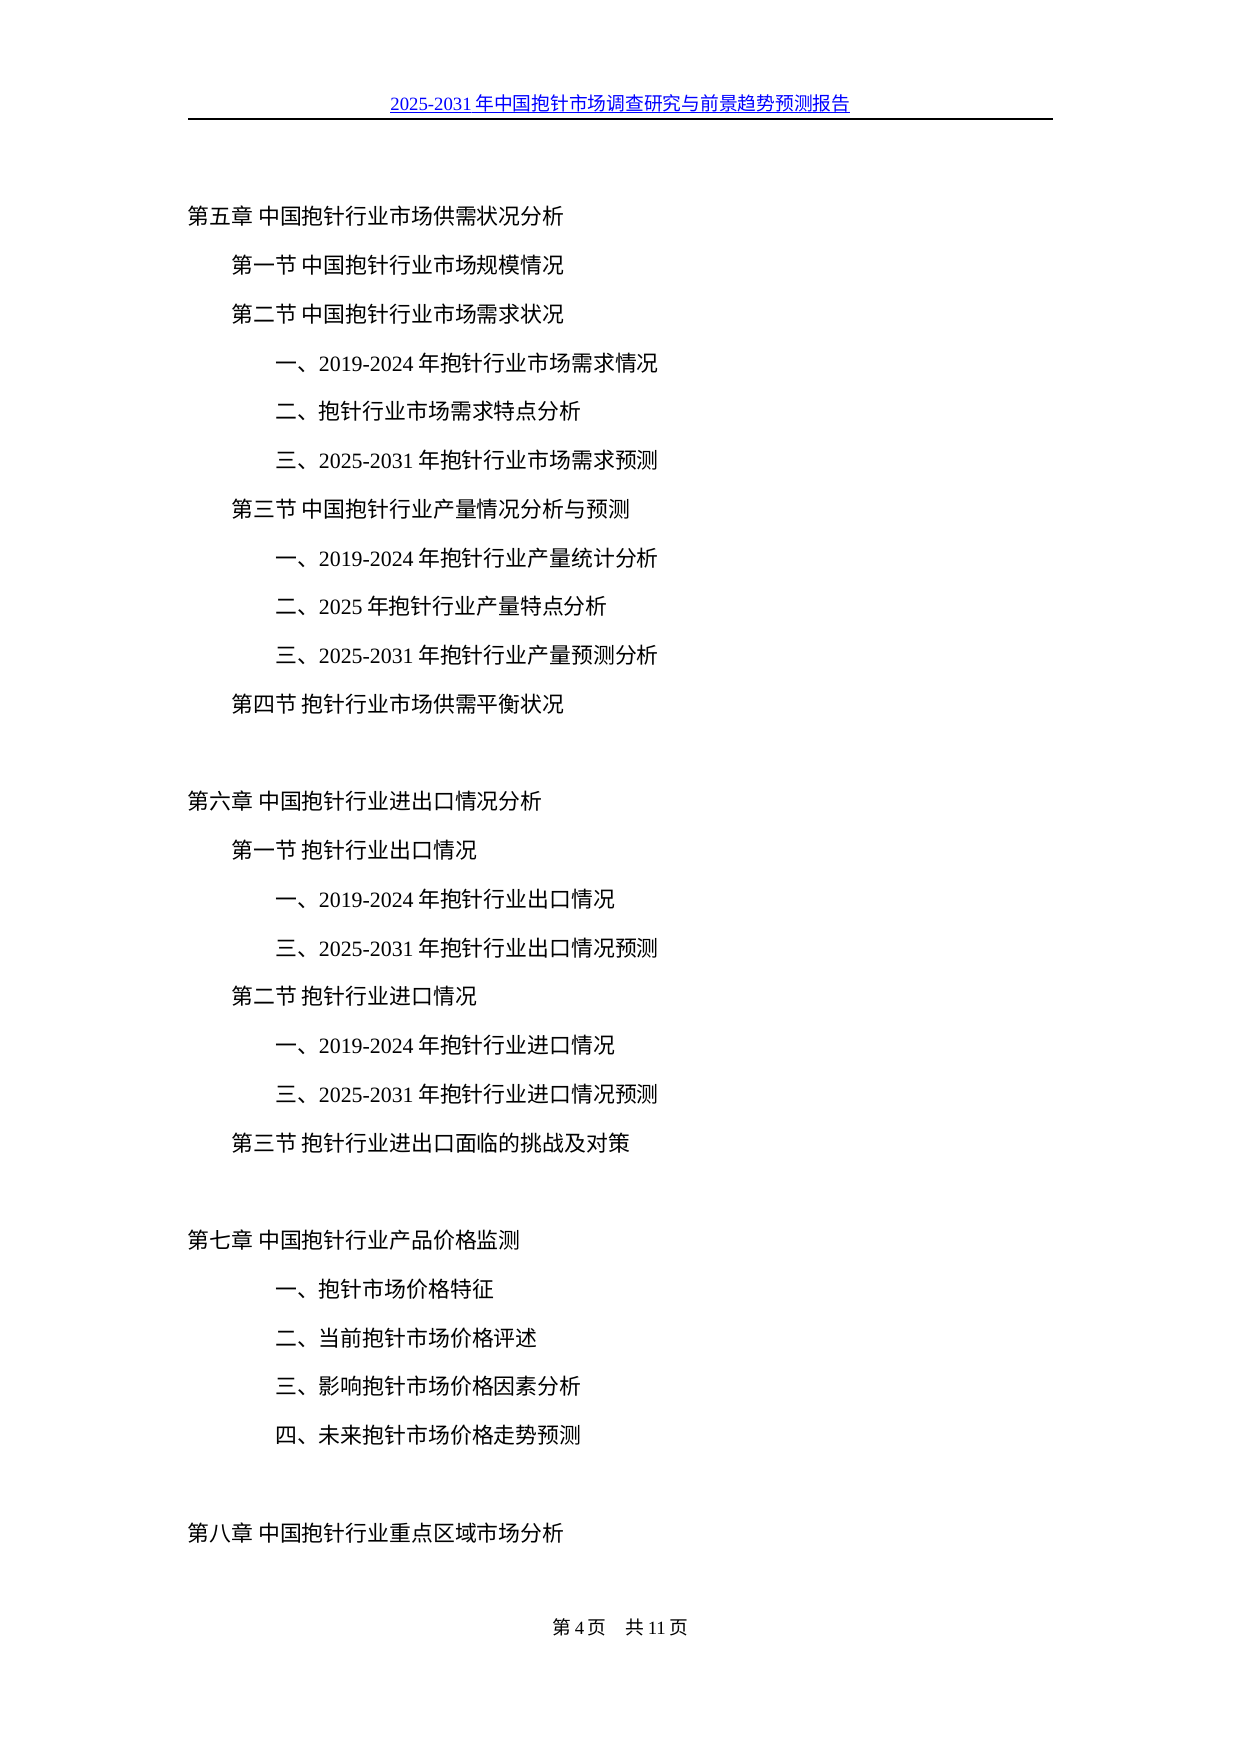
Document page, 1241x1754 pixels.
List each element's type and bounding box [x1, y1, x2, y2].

text [187, 150, 1053, 1548]
